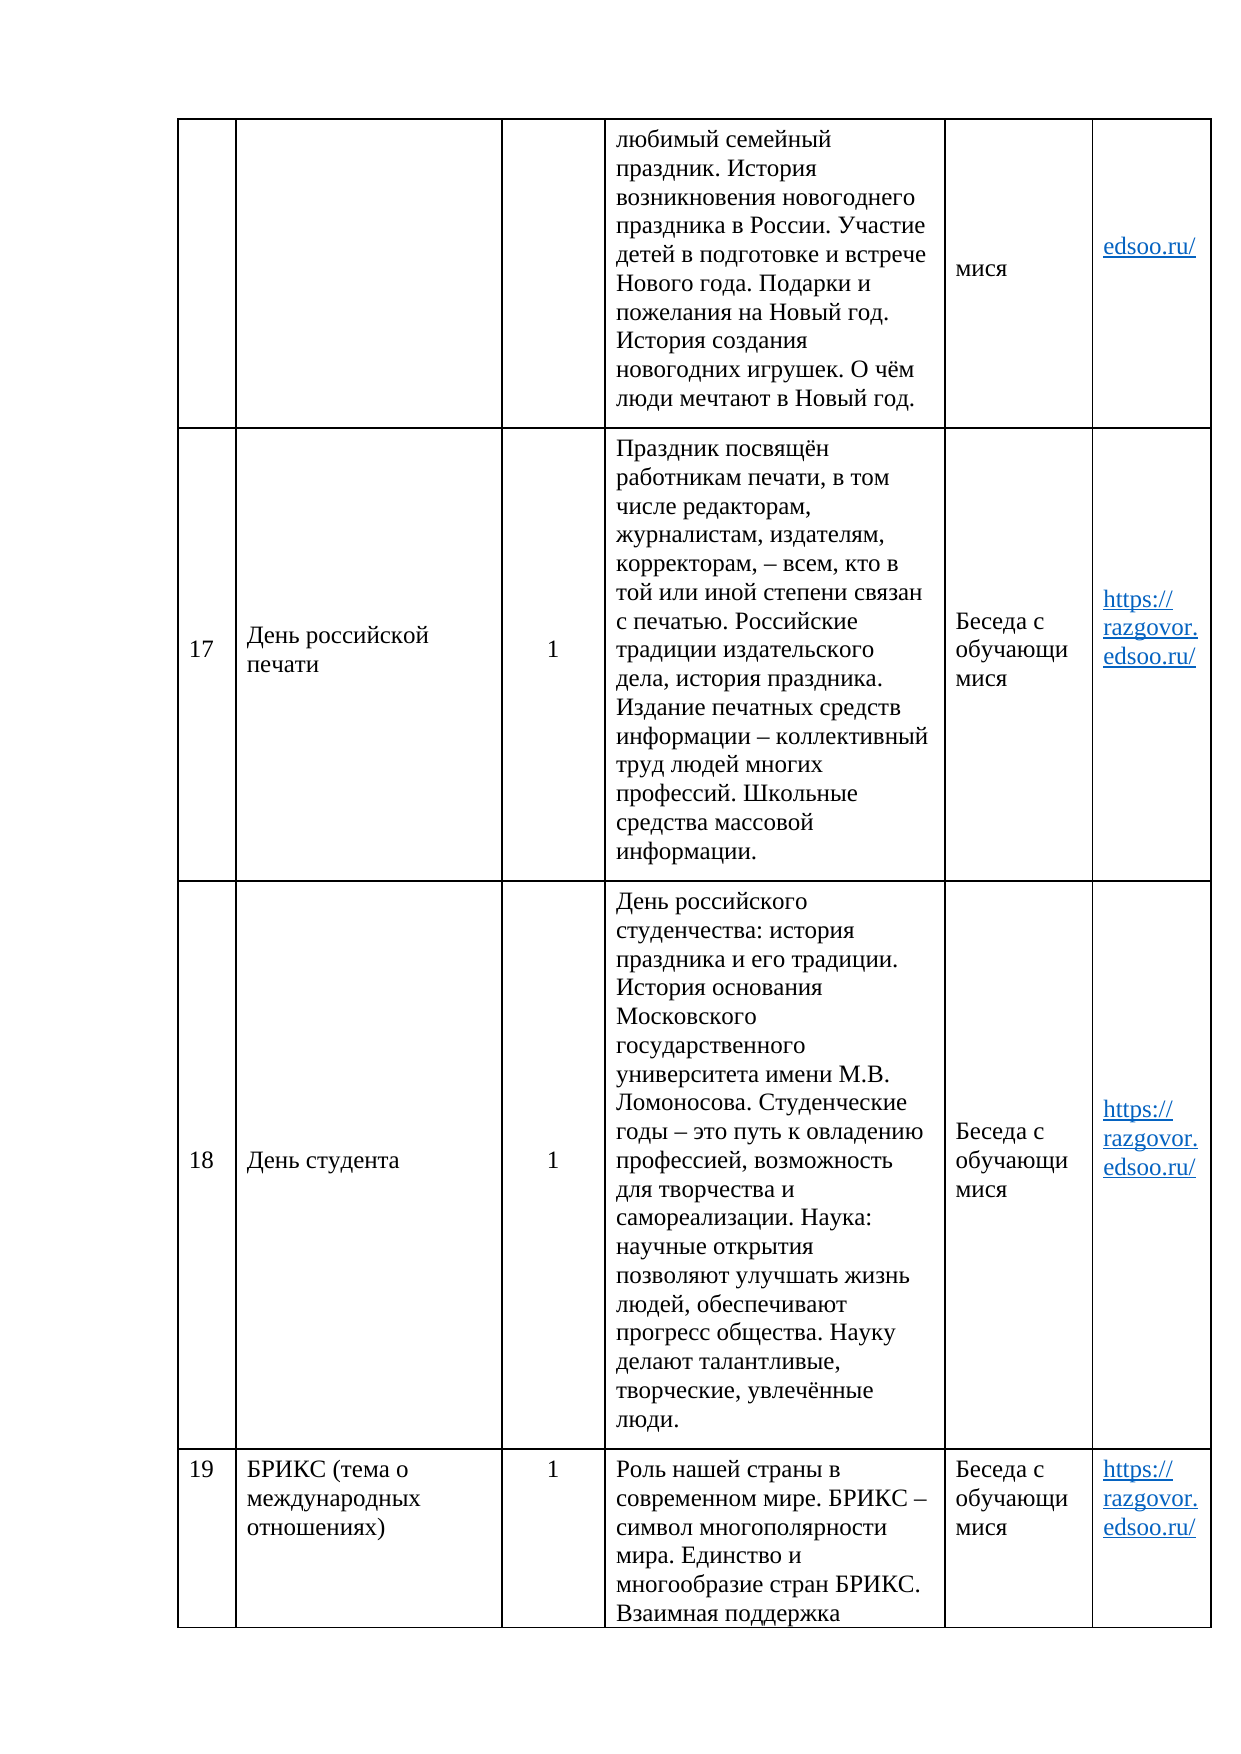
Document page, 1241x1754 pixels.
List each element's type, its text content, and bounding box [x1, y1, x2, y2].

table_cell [1093, 120, 1210, 427]
table_cell 1 [503, 120, 604, 427]
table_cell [237, 1450, 501, 1627]
table_cell 1 [503, 882, 604, 1448]
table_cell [606, 1450, 944, 1627]
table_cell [946, 1450, 1092, 1627]
table_cell Праздник посвящён работникам печати, в том числе редакторам, журналистам, издателям, корректорам, – всем, кто в той или иной степени связан с печатью. Российские традиции издательского дела, история праздника. Издание печатных средств информации – коллективный труд людей многих профессий. Школьные средства массовой информации. [606, 429, 944, 880]
table_cell 18 [179, 882, 235, 1448]
table_cell https://razgovor.edsoo.ru/ [1093, 882, 1210, 1448]
table_cell 19 [179, 1450, 235, 1627]
table_cell 1 [503, 1450, 604, 1627]
table_cell День российского студенчества: история праздника и его традиции. История основания Московского государственного университета имени М.В. Ломоносова. Студенческие годы – это путь к овладению профессией, возможность для творчества и самореализации. Наука: научные открытия позволяют улучшать жизнь людей, обеспечивают прогресс общества. Науку делают талантливые, творческие, увлечённые люди. [606, 882, 944, 1448]
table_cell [606, 120, 944, 427]
table_cell Беседа с обучающимися [946, 882, 1092, 1448]
table_cell 1 [503, 429, 604, 880]
table_cell 17 [179, 429, 235, 880]
table_cell Беседа с обучающимися [946, 429, 1092, 880]
table_cell День российской печати [237, 429, 501, 880]
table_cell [946, 120, 1092, 427]
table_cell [237, 120, 501, 427]
table_cell 16 [179, 120, 235, 427]
table_cell https://razgovor.edsoo.ru/ [1093, 429, 1210, 880]
table_cell День студента [237, 882, 501, 1448]
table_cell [1093, 1450, 1210, 1627]
